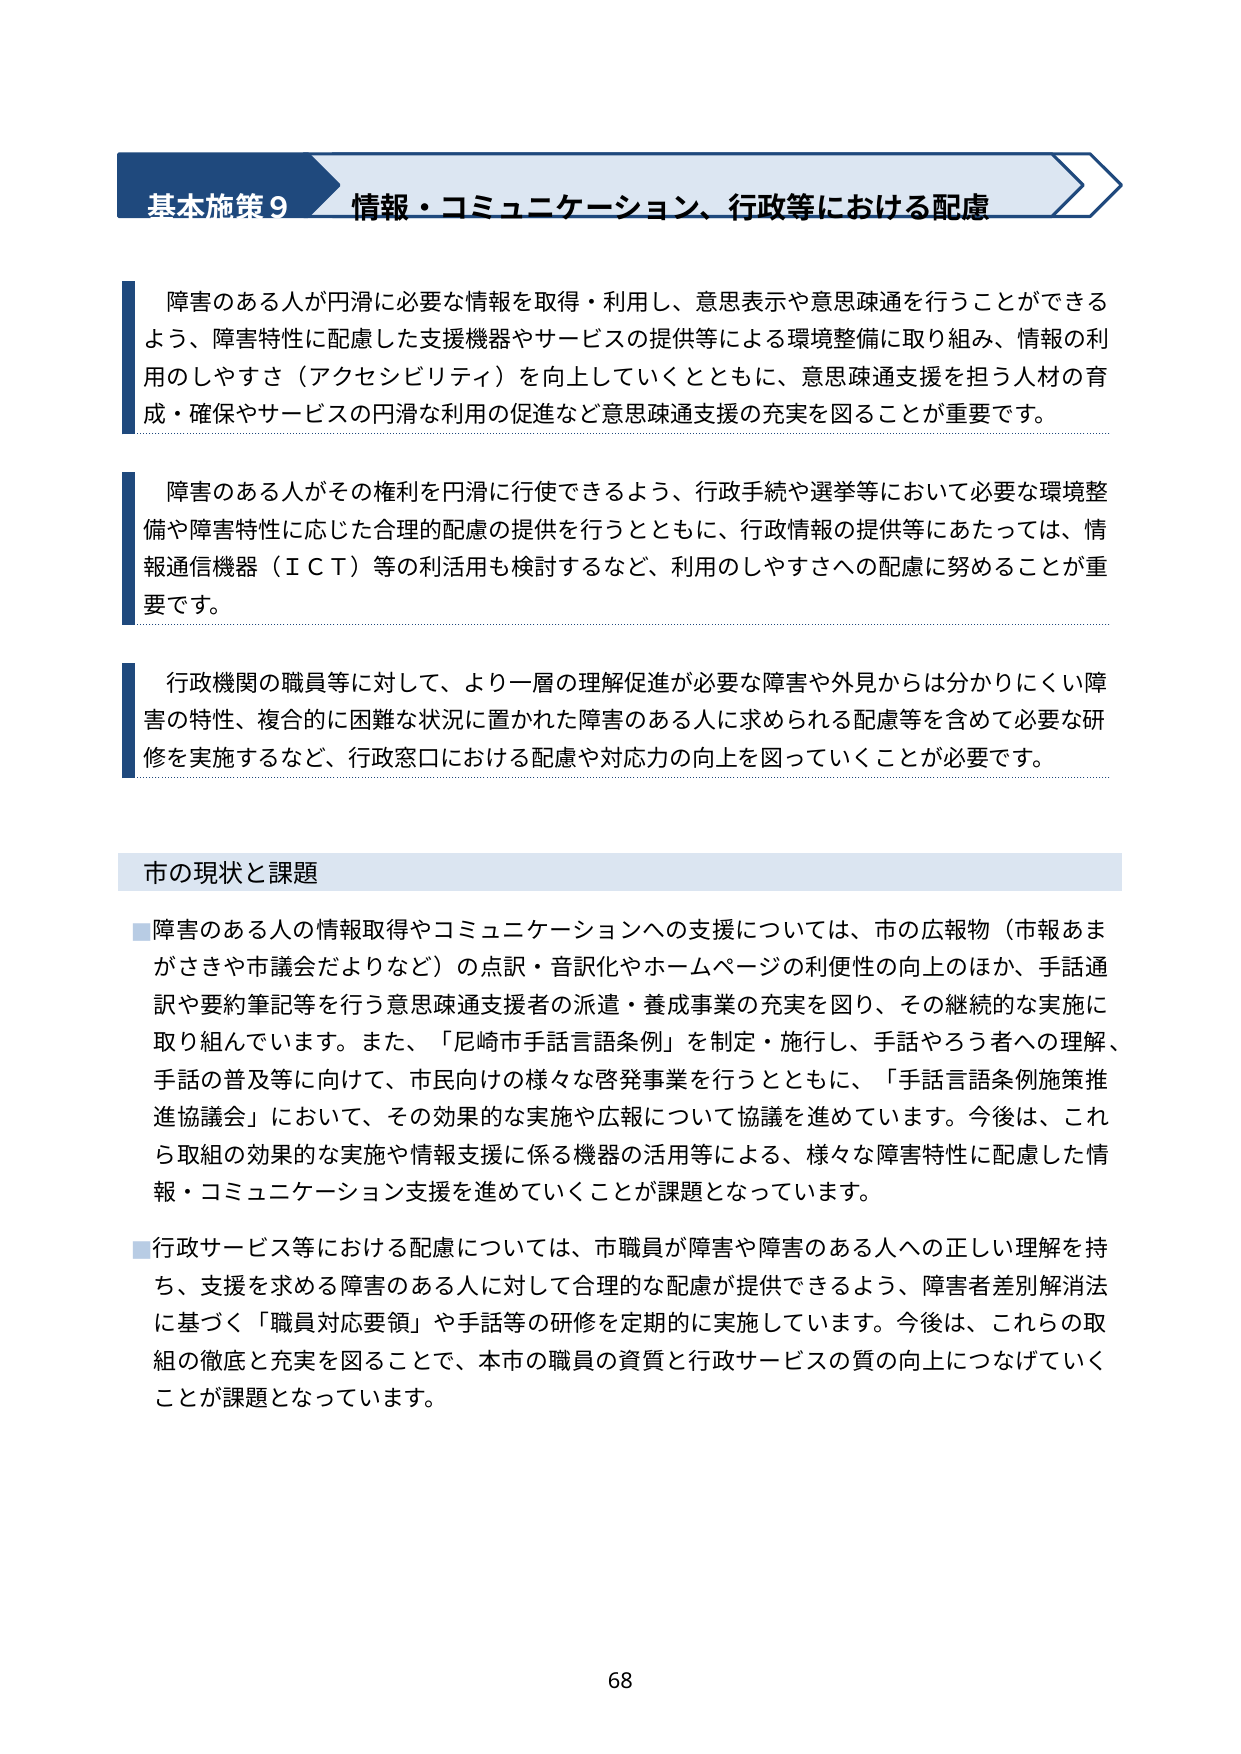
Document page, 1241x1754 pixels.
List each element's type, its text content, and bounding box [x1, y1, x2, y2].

text ■行政サービス等における配慮については、市職員が障害や障害のある人への正しい理解を持ち、支援を求める障害のある人に対して合理的な配慮が提供できるよう、障害者差別解消法に基づく「職員対応要領」や手話等の研修を定期的に実施しています。今後は、これらの取組の徹底と充実を図ることで、本市の職員の資質と行政サービスの質の向上につなげていくことが課題となっています。 [131, 1228, 1109, 1416]
text 障害のある人がその権利を円滑に行使できるよう、行政手続や選挙等において必要な環境整備や障害特性に応じた合理的配慮の提供を行うとともに、行政情報の提供等にあたっては、情報通信機器（ＩＣＴ）等の利活用も検討するなど、利用のしやすさへの配慮に努めることが重要です。 [135, 472, 1109, 625]
text 障害のある人が円滑に必要な情報を取得・利用し、意思表示や意思疎通を行うことができるよう、障害特性に配慮した支援機器やサービスの提供等による環境整備に取り組み、情報の利用のしやすさ（アクセシビリティ）を向上していくとともに、意思疎通支援を担う人材の育成・確保やサービスの円滑な利用の促進など意思疎通支援の充実を図ることが重要です。 [135, 281, 1109, 434]
text 市の現状と課題 [118, 853, 1122, 891]
text 行政機関の職員等に対して、より一層の理解促進が必要な障害や外見からは分かりにくい障害の特性、複合的に困難な状況に置かれた障害のある人に求められる配慮等を含めて必要な研修を実施するなど、行政窓口における配慮や対応力の向上を図っていくことが必要です。 [122, 662, 1109, 778]
text 基本施策９ 情報・コミュニケーション、行政等における配慮 [118, 169, 1122, 244]
text ■障害のある人の情報取得やコミュニケーションへの支援については、市の広報物（市報あまがさきや市議会だよりなど）の点訳・音訳化やホームページの利便性の向上のほか、手話通訳や要約筆記等を行う意思疎通支援者の派遣・養成事業の充実を図り、その継続的な実施に取り組んでいます。また、「尼崎市手話言語条例」を制定・施行し、手話やろう者への理解、手話の普及等に向けて、市民向けの様々な啓発事業を行うとともに、「手話言語条例施策推進協議会」において、その効果的な実施や広報について協議を進めています。今後は、これら取組の効果的な実施や情報支援に係る機器の活用等による、様々な障害特性に配慮した情報・コミュニケーション支援を進めていくことが課題となっています。 [131, 909, 1109, 1209]
